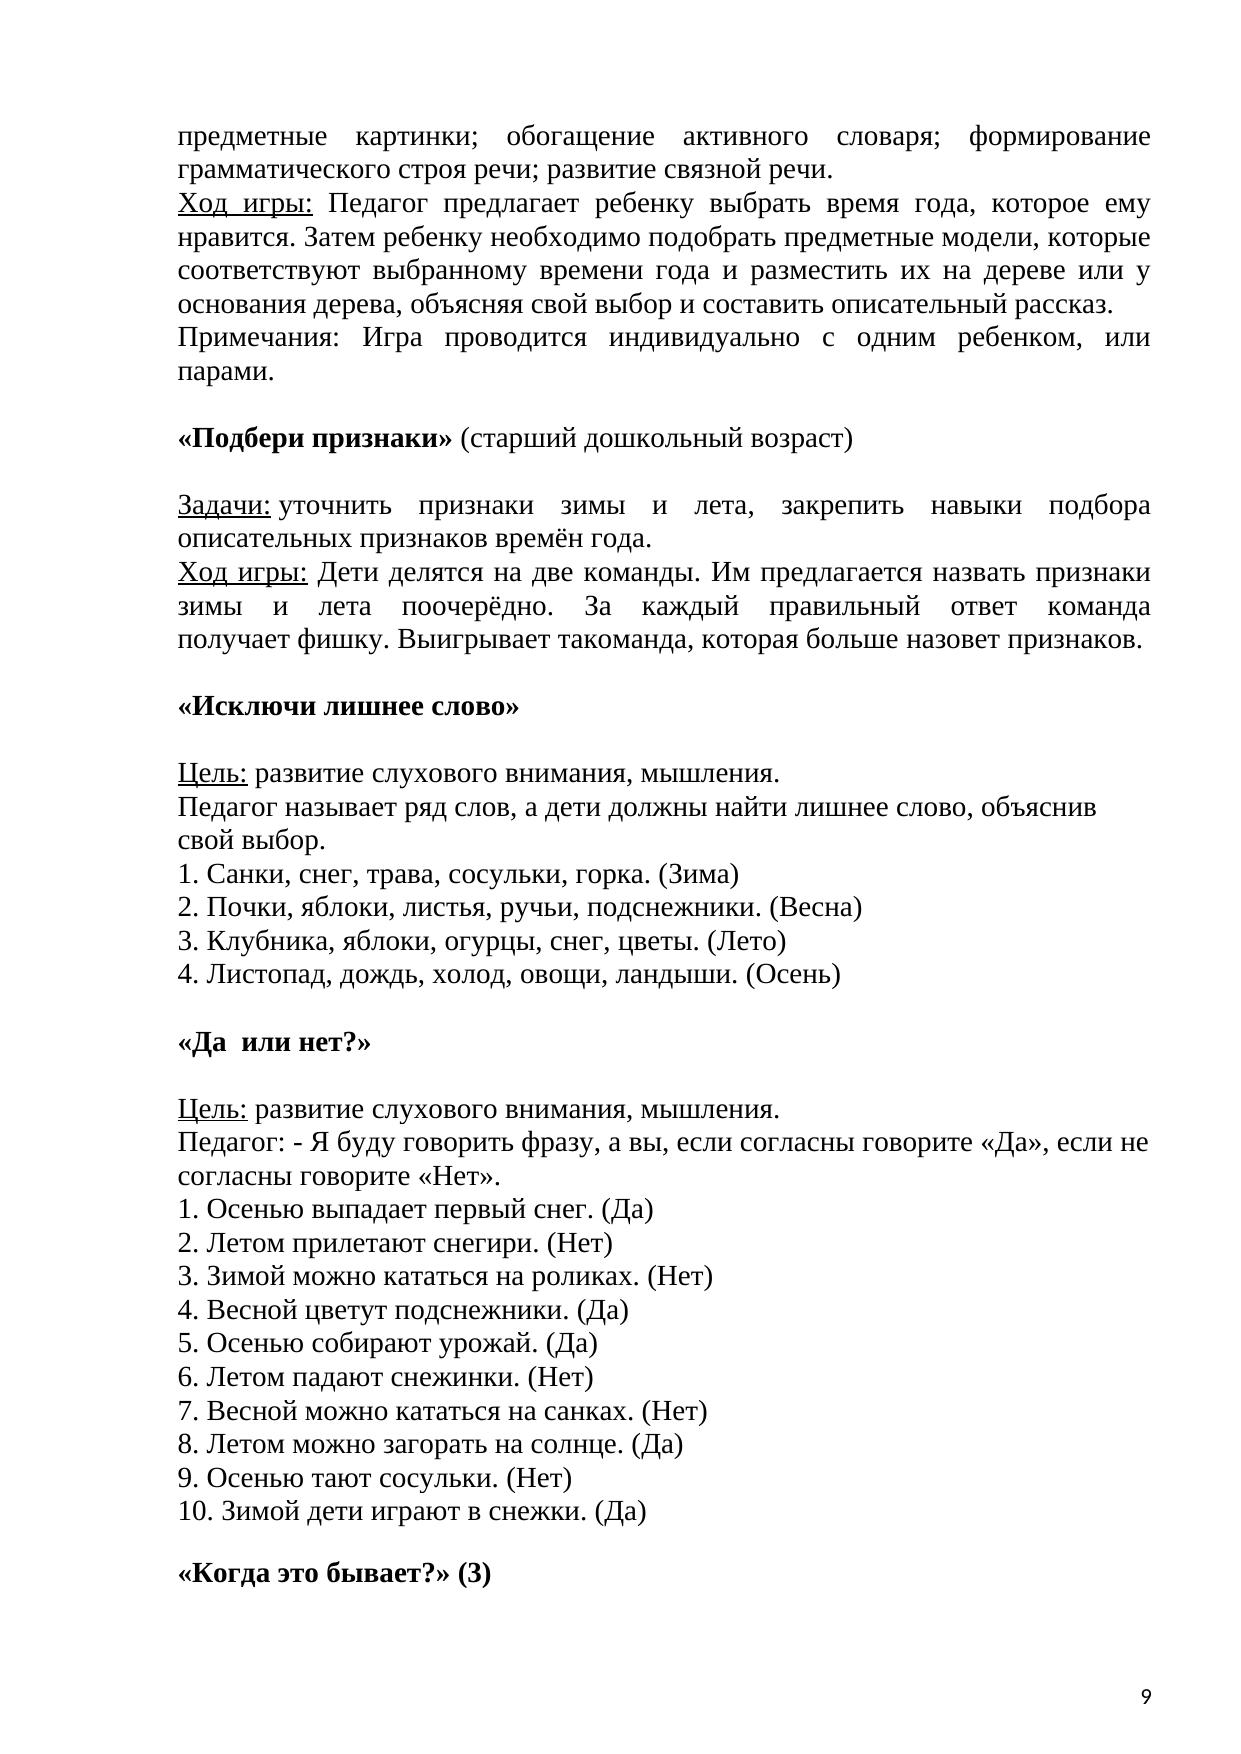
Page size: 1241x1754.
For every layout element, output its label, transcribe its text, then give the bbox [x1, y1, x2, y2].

text «Исключи лишнее слово» [177, 688, 1152, 722]
text Ход игры: Педагог предлагает ребенку выбрать время года, которое ему нравится. Затем ребенку необходимо подобрать предметные модели, которые соответствуют выбранному времени года и разместить их на дереве или у основания дерева, объясняя свой выбор и составить описательный рассказ. [177, 185, 1152, 319]
text «Да или нет?» [177, 1024, 1152, 1057]
text Цель: развитие слухового внимания, мышления. [177, 1091, 1152, 1124]
text Ход игры: Дети делятся на две команды. Им предлагается назвать признаки зимы и лета поочерёдно. За каждый правильный ответ команда получает фишку. Выигрывает такоманда, которая больше назовет признаков. [177, 554, 1152, 655]
text Педагог называет ряд слов, а дети должны найти лишнее слово, объяснив свой выбор. 1. Санки, снег, трава, сосульки, горка. (Зима) 2. Почки, яблоки, листья, ручьи, подснежники. (Весна) 3. Клубника, яблоки, огурцы, снег, цветы. (Лето) 4. Листопад, дождь, холод, овощи, ландыши. (Осень) [177, 789, 1152, 990]
text Примечания: Игра проводится индивидуально с одним ребенком, или парами. [177, 319, 1152, 386]
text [177, 118, 1152, 185]
text Педагог: - Я буду говорить фразу, а вы, если согласны говорите «Да», если не согласны говорите «Нет». 1. Осенью выпадает первый снег. (Да) 2. Летом прилетают снегири. (Нет) 3. Зимой можно кататься на роликах. (Нет) 4. Весной цветут подснежники. (Да) 5. Осенью собирают урожай. (Да) 6. Летом падают снежинки. (Нет) 7. Весной можно кататься на санках. (Нет) 8. Летом можно загорать на солнце. (Да) 9. Осенью тают сосульки. (Нет) 10. Зимой дети играют в снежки. (Да) [177, 1124, 1152, 1555]
text Задачи: уточнить признаки зимы и лета, закрепить навыки подбора описательных признаков времён года. [177, 487, 1152, 554]
text «Когда это бывает?» (3) [177, 1555, 1152, 1588]
text «Подбери признаки» (старший дошкольный возраст) [177, 420, 1152, 453]
text Цель: развитие слухового внимания, мышления. [177, 755, 1152, 789]
